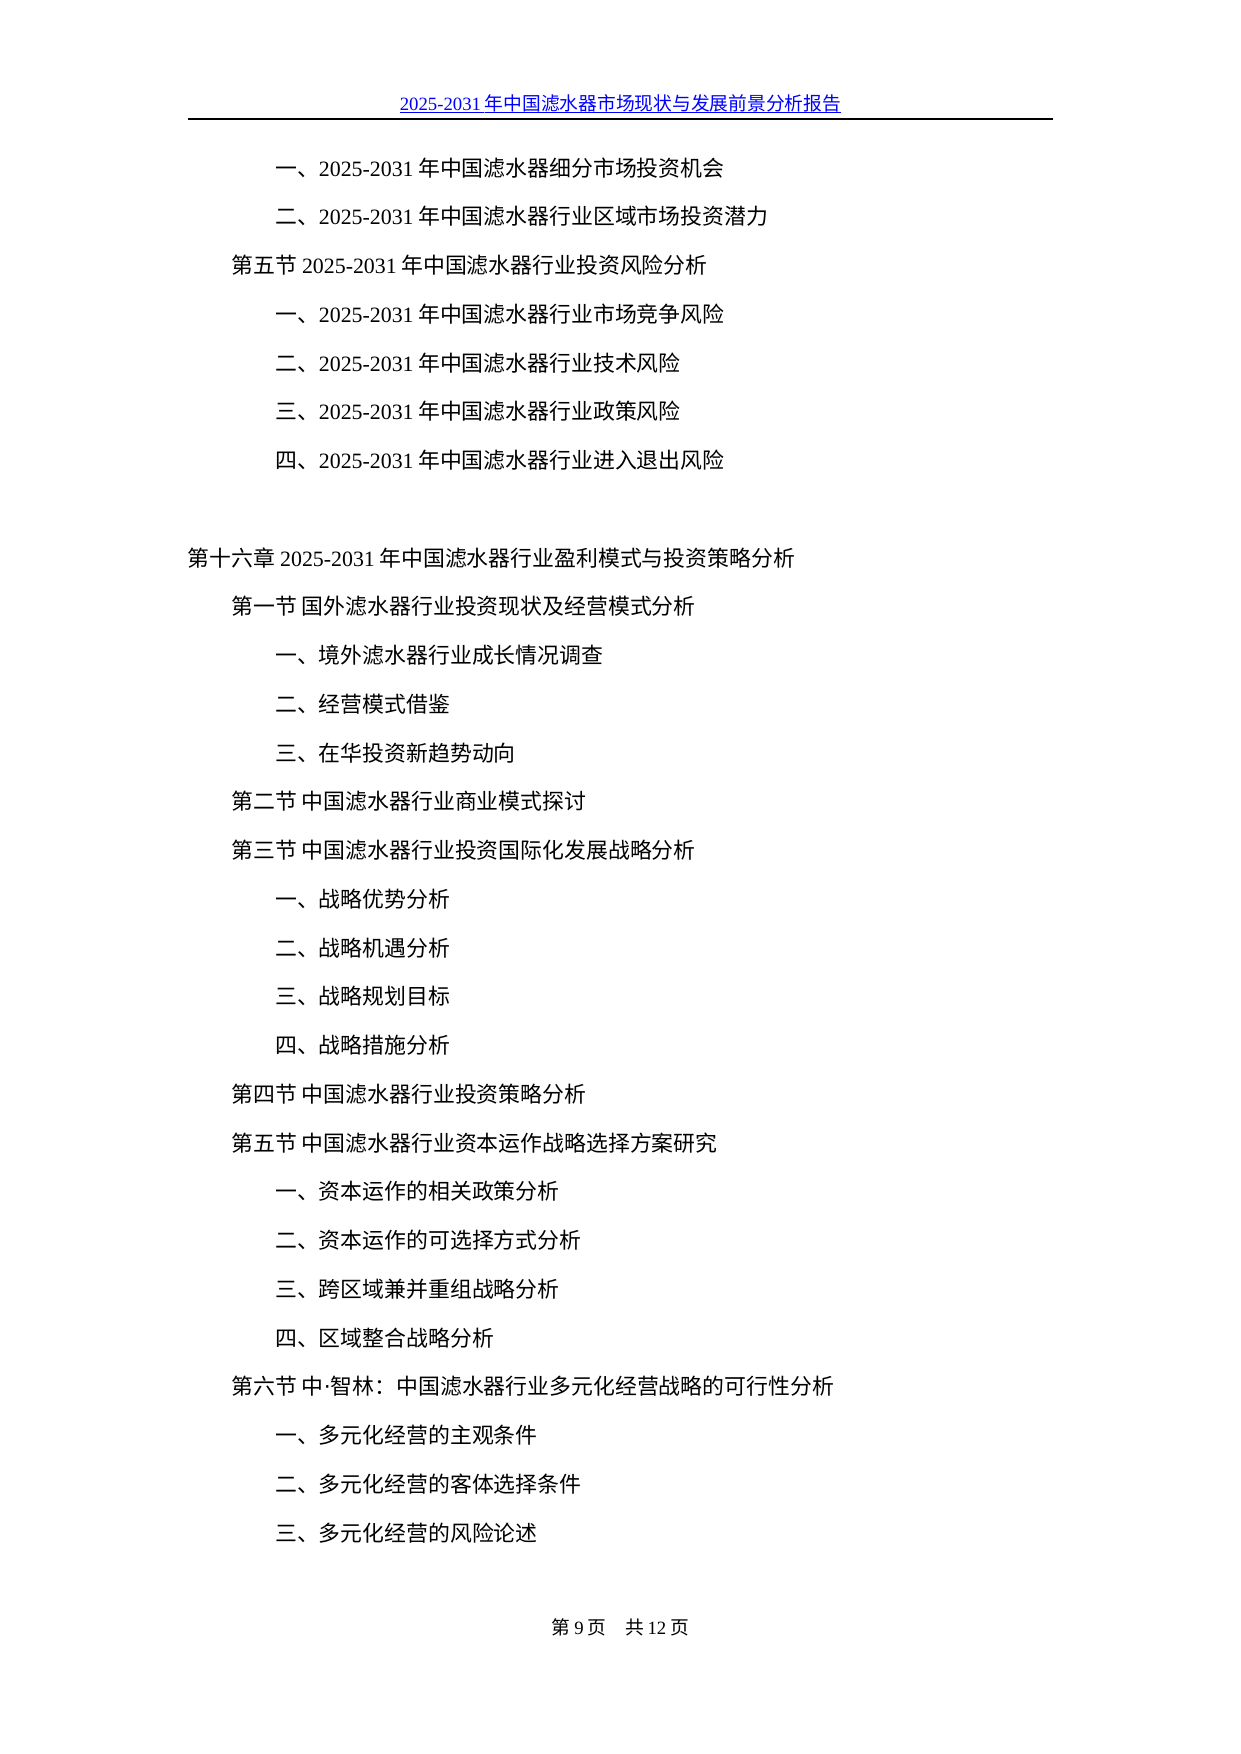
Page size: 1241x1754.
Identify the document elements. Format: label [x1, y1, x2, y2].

text [187, 150, 1053, 1548]
